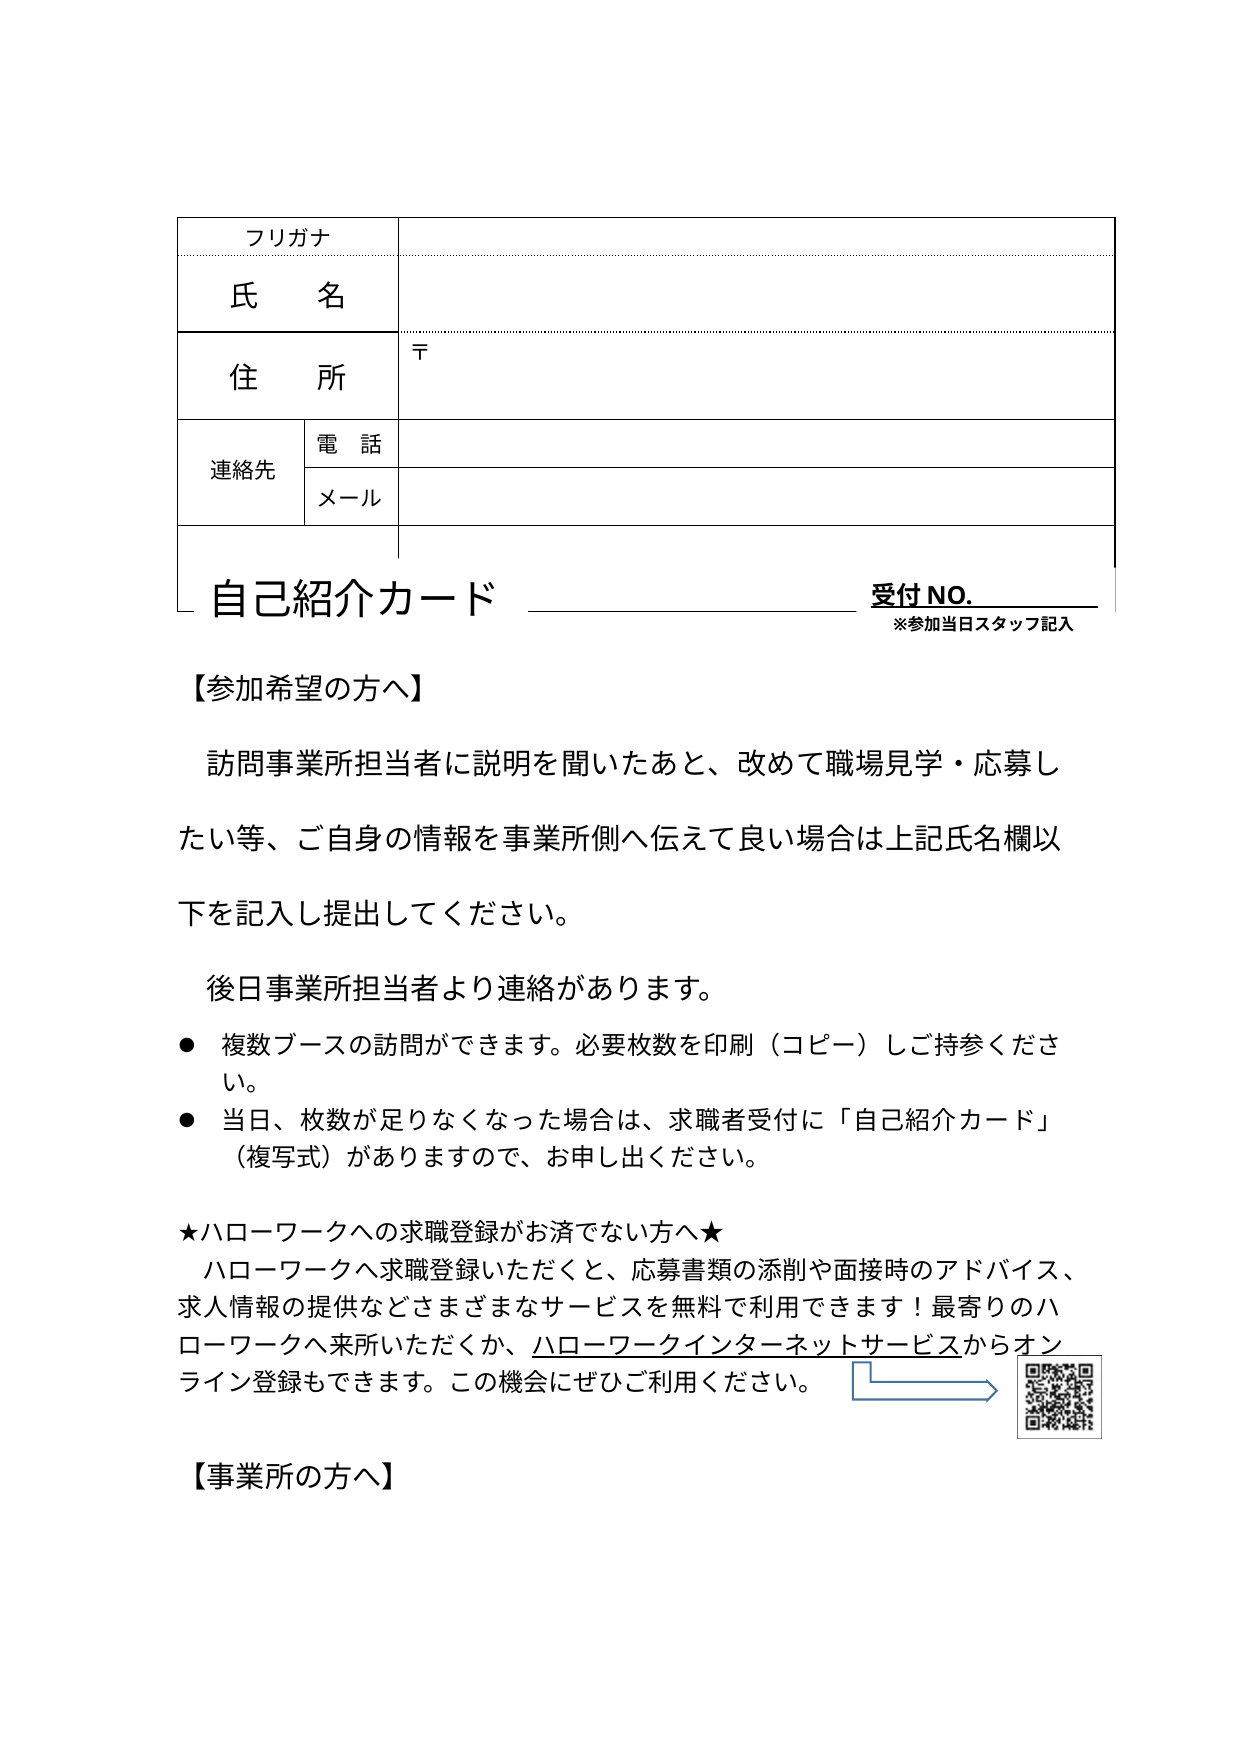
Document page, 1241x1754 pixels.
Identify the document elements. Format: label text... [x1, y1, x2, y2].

table_cell [399, 468, 1114, 525]
list 当日、枚数が足りなくなった場合は、求職者受付に「自己紹介カード」（複写式）がありますので、お申し出ください。 [177, 1099, 1063, 1174]
table_header [399, 218, 1114, 255]
table_cell 〒 [399, 331, 1114, 419]
table_cell 住 所 [178, 333, 398, 419]
table_header フリガナ [178, 218, 398, 255]
text 【参加希望の方へ】 [177, 649, 1063, 724]
text 【事業所の方へ】 [177, 1437, 1063, 1512]
table_cell 保有免許・資格 [178, 526, 398, 611]
table_cell 電 話 [305, 420, 398, 467]
table_cell 氏 名 [178, 255, 398, 331]
text 訪問事業所担当者に説明を聞いたあと、改めて職場見学・応募したい等、ご自身の情報を事業所側へ伝えて良い場合は上記氏名欄以下を記入し提出してください。 [177, 724, 1063, 949]
text ★ハローワークへの求職登録がお済でない方へ★ [177, 1212, 1063, 1249]
table_cell [399, 420, 1114, 467]
table_cell [399, 255, 1114, 331]
table_cell [399, 526, 1114, 611]
picture [1017, 1355, 1102, 1439]
list 複数ブースの訪問ができます。必要枚数を印刷（コピー）しご持参ください。 [177, 1024, 1063, 1099]
table_cell 連絡先 [178, 420, 304, 525]
text 後日事業所担当者より連絡があります。 [177, 949, 1063, 1024]
table_cell メール [305, 468, 398, 525]
text ハローワークへ求職登録いただくと、応募書類の添削や面接時のアドバイス、求人情報の提供などさまざまなサービスを無料で利用できます！最寄りのハローワークへ来所いただくか、ハローワークインターネットサービスからオンライン登録もできます。この機会にぜひご利用ください。 [177, 1249, 1063, 1399]
